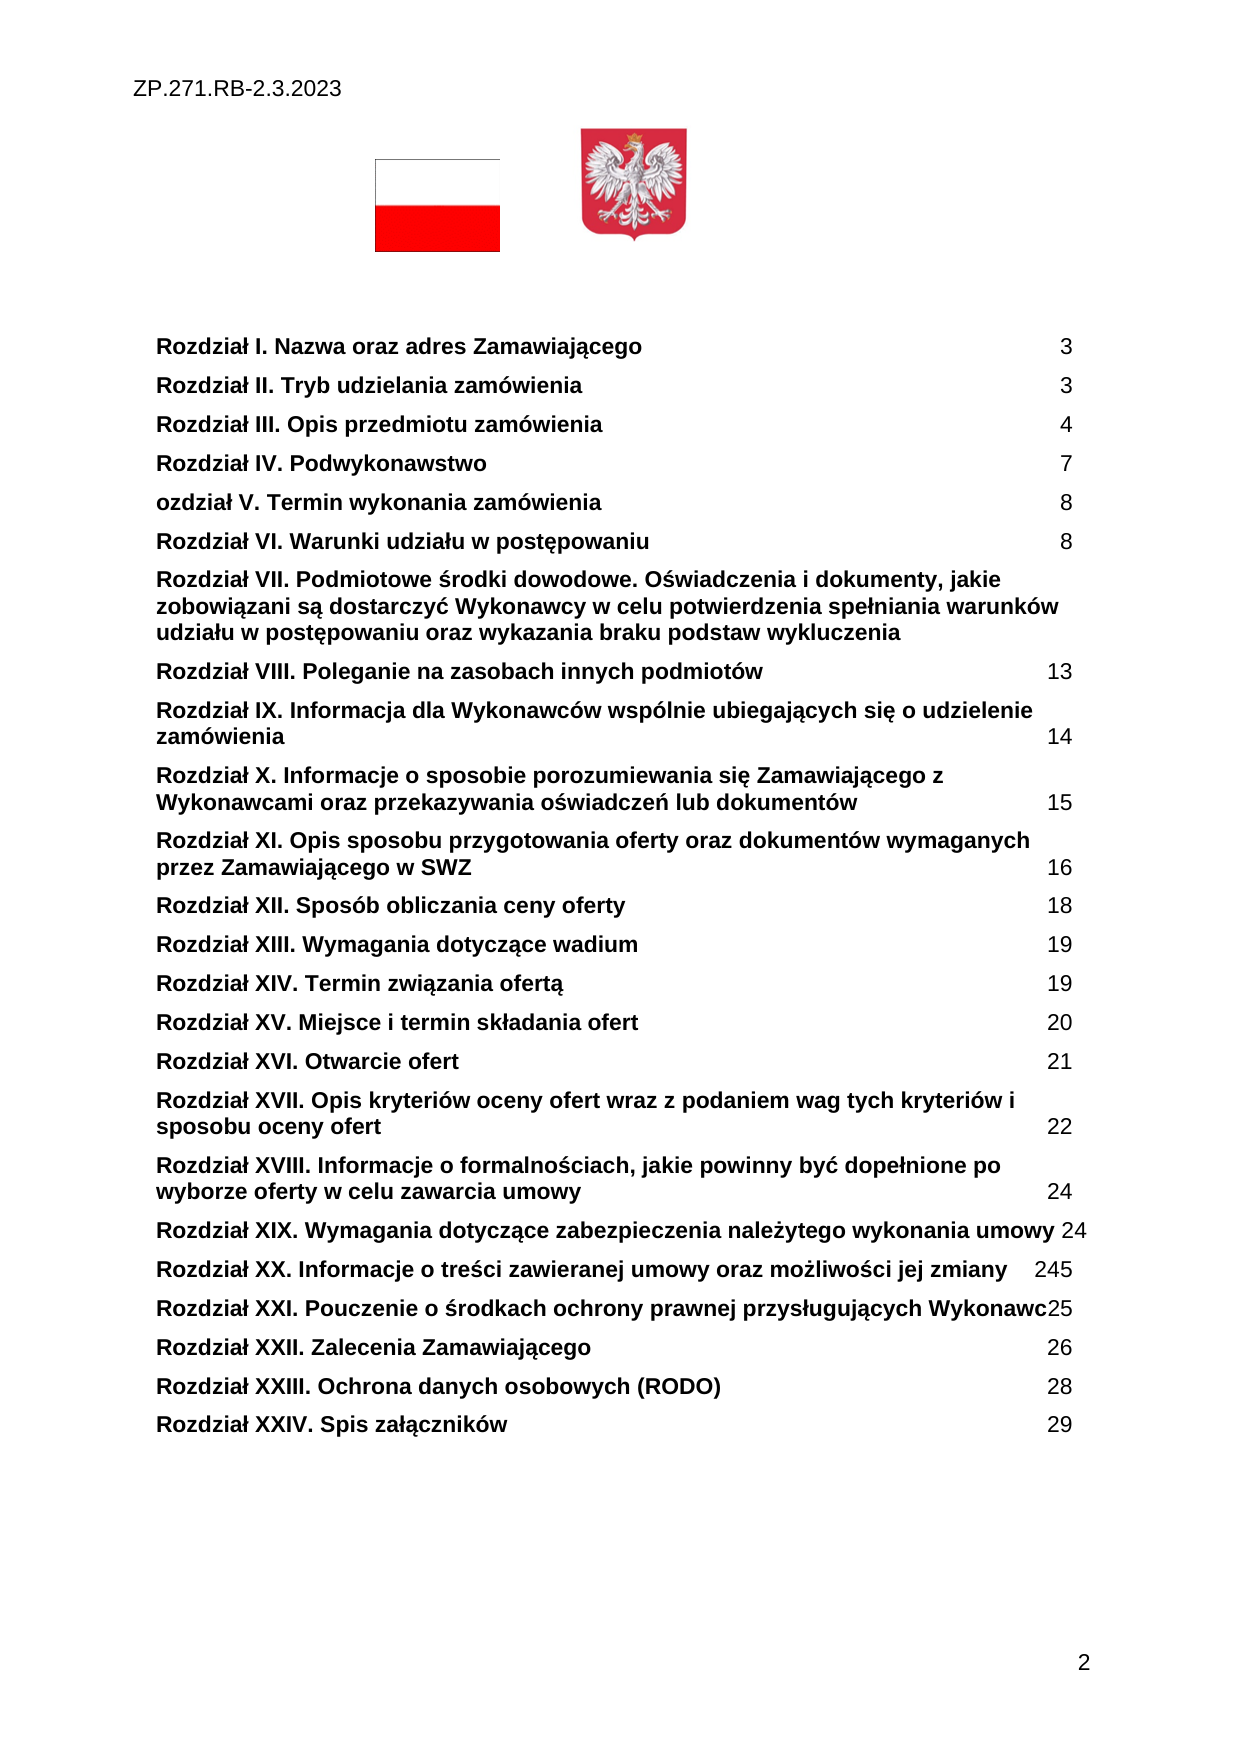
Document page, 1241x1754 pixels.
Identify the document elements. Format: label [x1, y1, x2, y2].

picture [375, 117, 767, 252]
